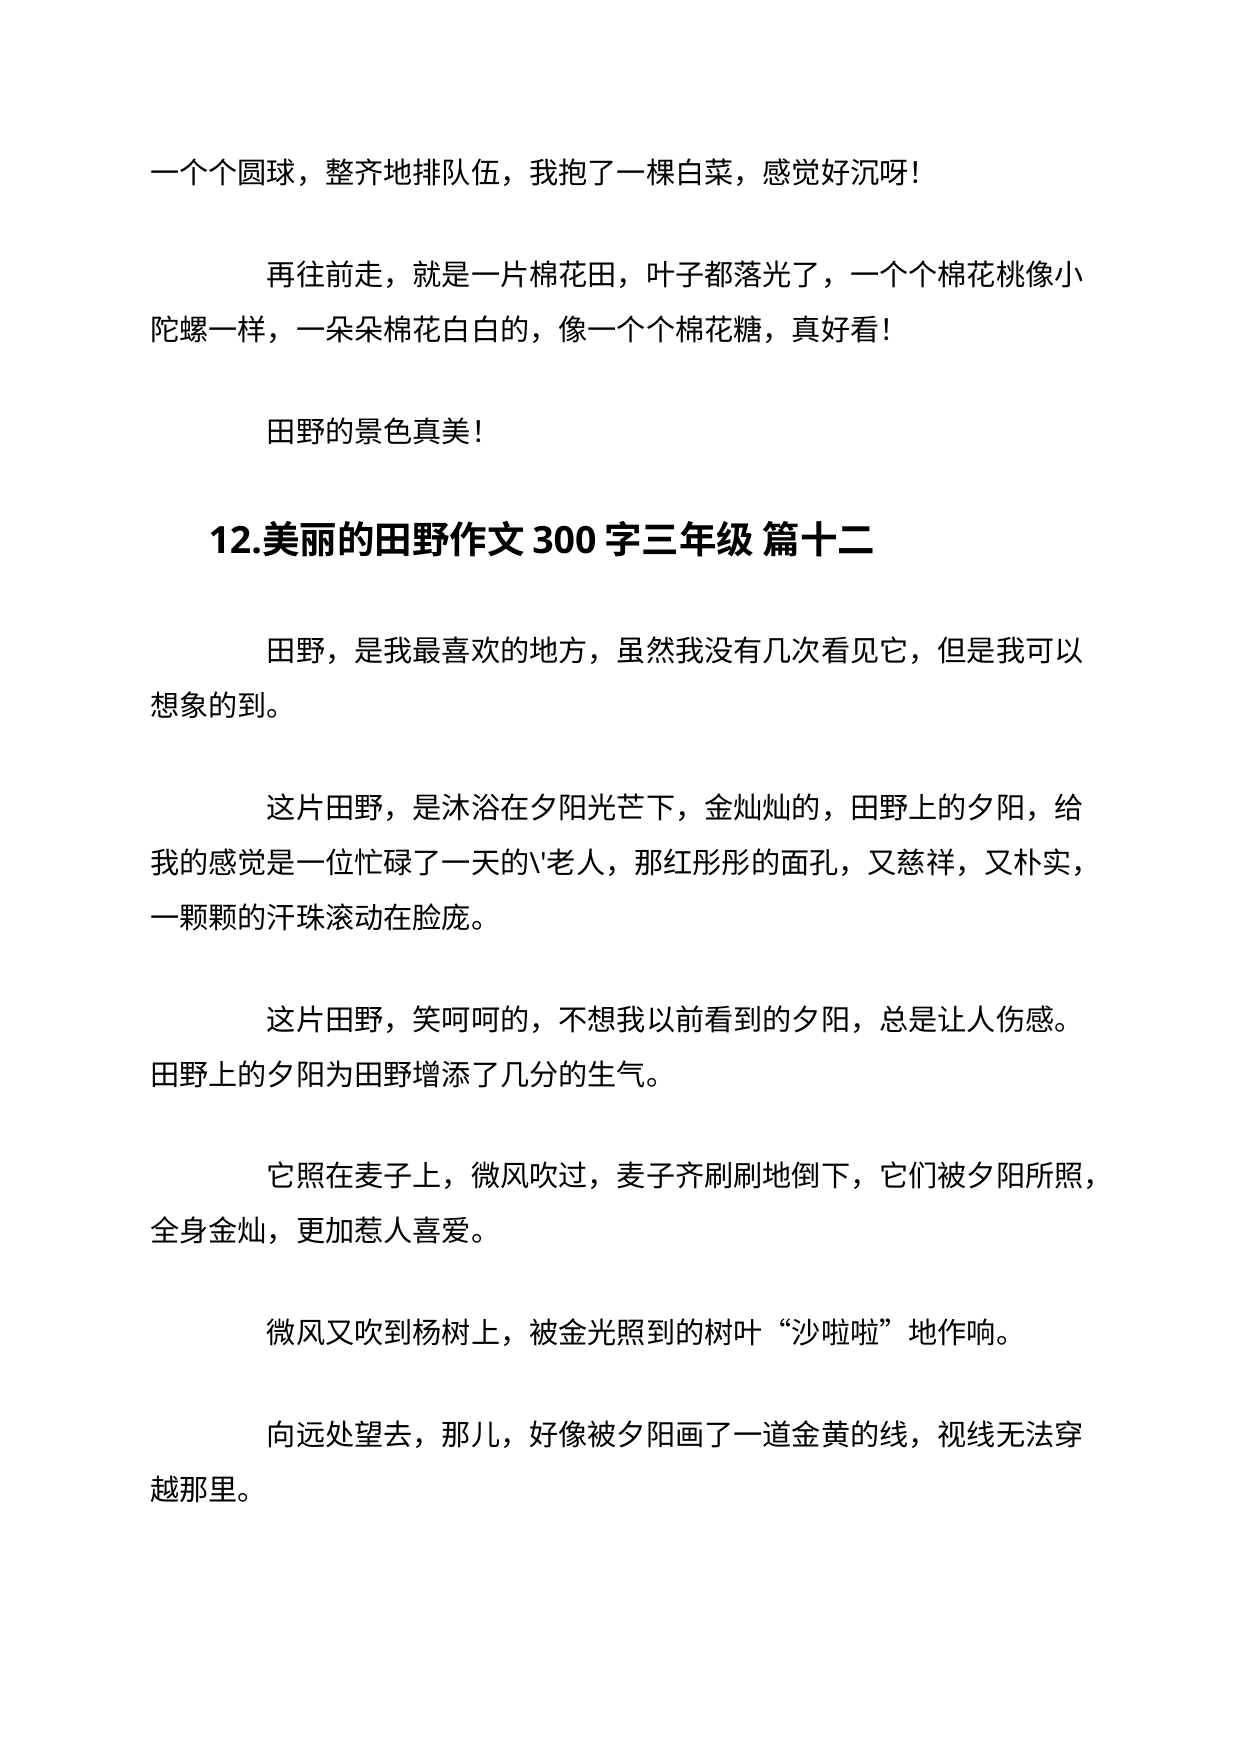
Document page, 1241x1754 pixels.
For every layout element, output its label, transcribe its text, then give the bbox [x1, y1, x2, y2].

text 这片田野，是沐浴在夕阳光芒下，金灿灿的，田野上的夕阳，给我的感觉是一位忙碌了一天的\'老人，那红彤彤的面孔，又慈祥，又朴实，一颗颗的汗珠滚动在脸庞。 [150, 784, 1090, 937]
text 它照在麦子上，微风吹过，麦子齐刷刷地倒下，它们被夕阳所照，全身金灿，更加惹人喜爱。 [150, 1153, 1090, 1250]
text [150, 150, 1090, 192]
text 田野的景色真美！ [150, 408, 1090, 451]
text 这片田野，笑呵呵的，不想我以前看到的夕阳，总是让人伤感。田野上的夕阳为田野增添了几分的生气。 [150, 996, 1090, 1093]
text 向远处望去，那儿，好像被夕阳画了一道金黄的线，视线无法穿越那里。 [150, 1411, 1090, 1508]
text 田野，是我最喜欢的地方，虽然我没有几次看见它，但是我可以想象的到。 [150, 628, 1090, 725]
text 12.美丽的田野作文300字三年级 篇十二 [150, 510, 1090, 565]
text 再往前走，就是一片棉花田，叶子都落光了，一个个棉花桃像小陀螺一样，一朵朵棉花白白的，像一个个棉花糖，真好看！ [150, 252, 1090, 349]
text 微风又吹到杨树上，被金光照到的树叶“沙啦啦”地作响。 [150, 1309, 1090, 1352]
